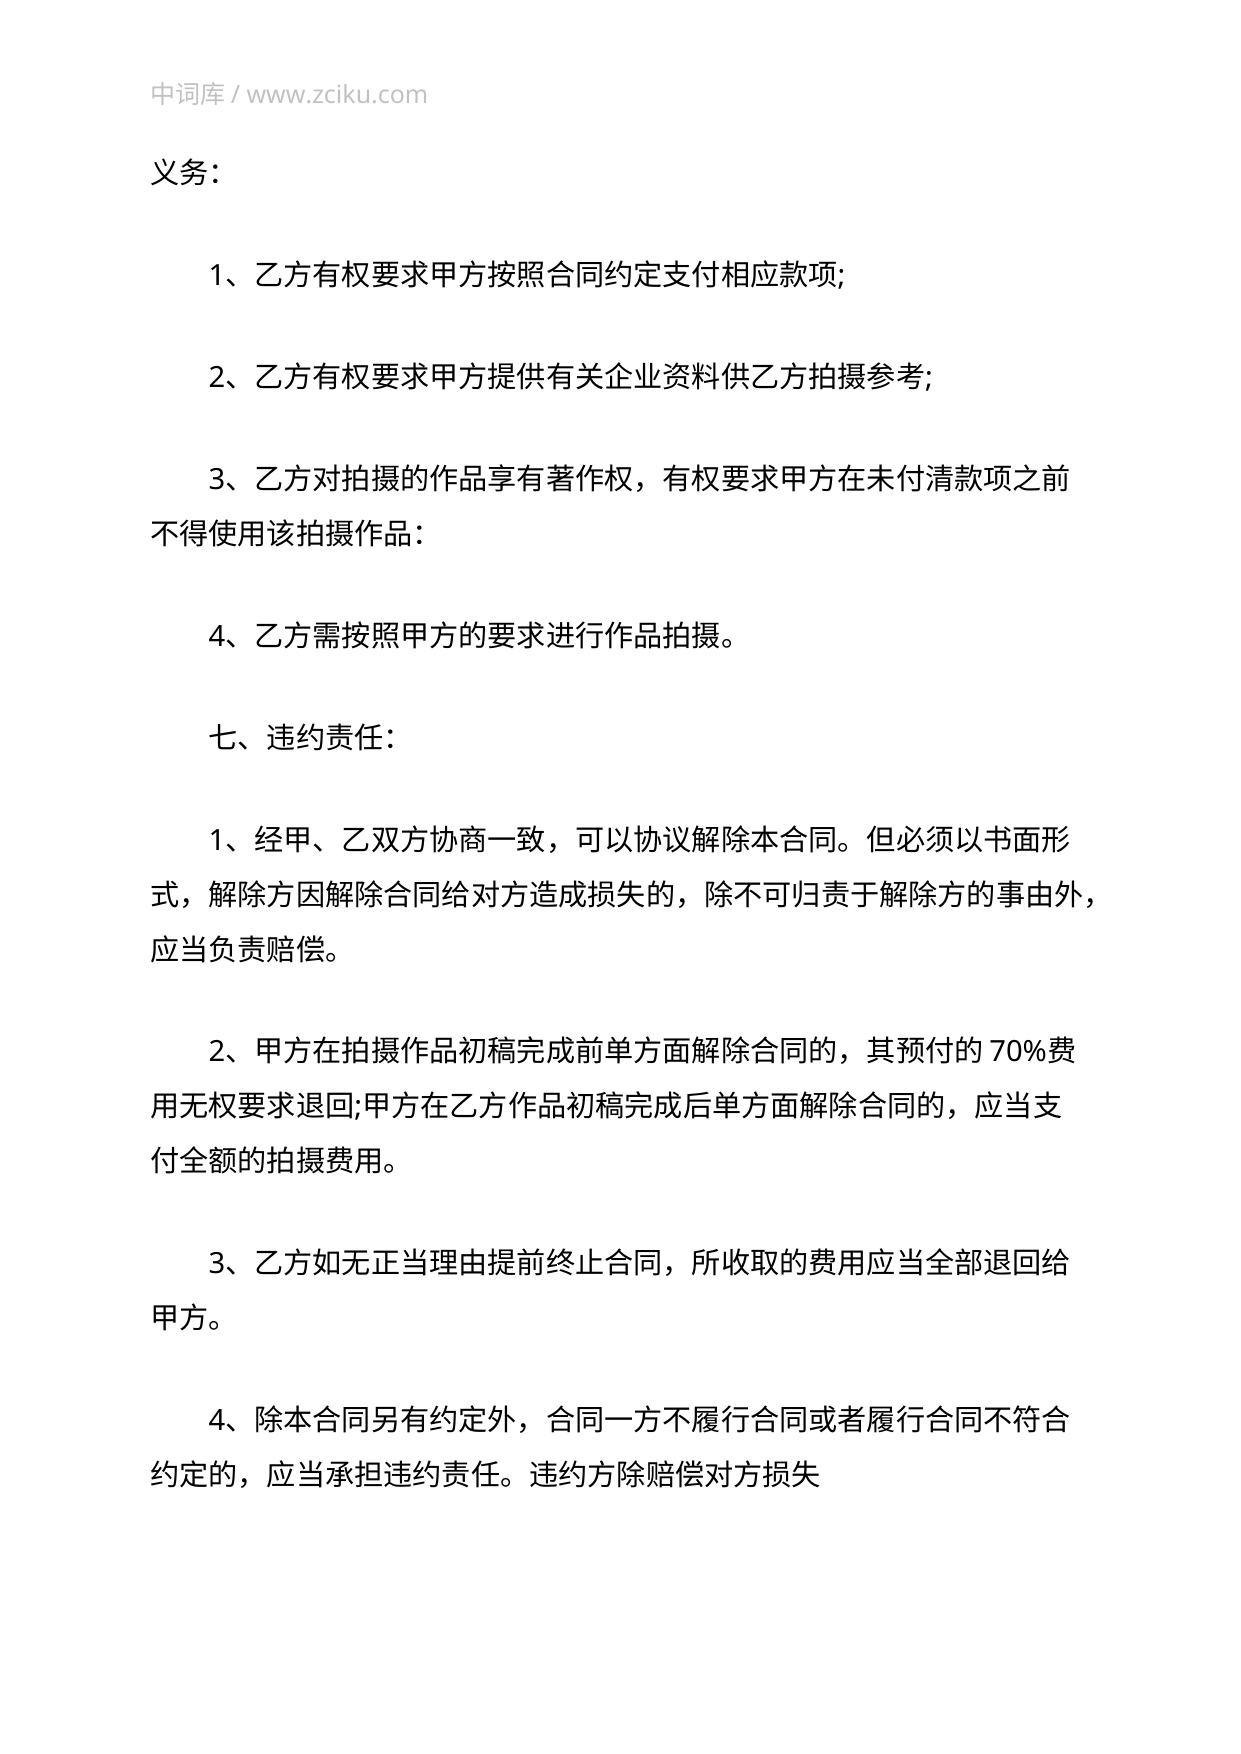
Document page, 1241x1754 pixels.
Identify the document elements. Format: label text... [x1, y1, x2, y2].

text 4、除本合同另有约定外，合同一方不履行合同或者履行合同不符合约定的，应当承担违约责任。违约方除赔偿对方损失 [150, 1396, 1090, 1494]
text 2、甲方在拍摄作品初稿完成前单方面解除合同的，其预付的70%费用无权要求退回;甲方在乙方作品初稿完成后单方面解除合同的，应当支付全额的拍摄费用。 [150, 1028, 1090, 1180]
text 3、乙方对拍摄的作品享有著作权，有权要求甲方在未付清款项之前不得使用该拍摄作品： [150, 456, 1090, 553]
text 七、违约责任： [150, 714, 1090, 757]
text 3、乙方如无正当理由提前终止合同，所收取的费用应当全部退回给甲方。 [150, 1240, 1090, 1337]
text 4、乙方需按照甲方的要求进行作品拍摄。 [150, 612, 1090, 655]
text 1、乙方有权要求甲方按照合同约定支付相应款项; [150, 252, 1090, 294]
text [150, 150, 1090, 192]
text 1、经甲、乙双方协商一致，可以协议解除本合同。但必须以书面形式，解除方因解除合同给对方造成损失的，除不可归责于解除方的事由外，应当负责赔偿。 [150, 816, 1090, 968]
text 2、乙方有权要求甲方提供有关企业资料供乙方拍摄参考; [150, 354, 1090, 396]
